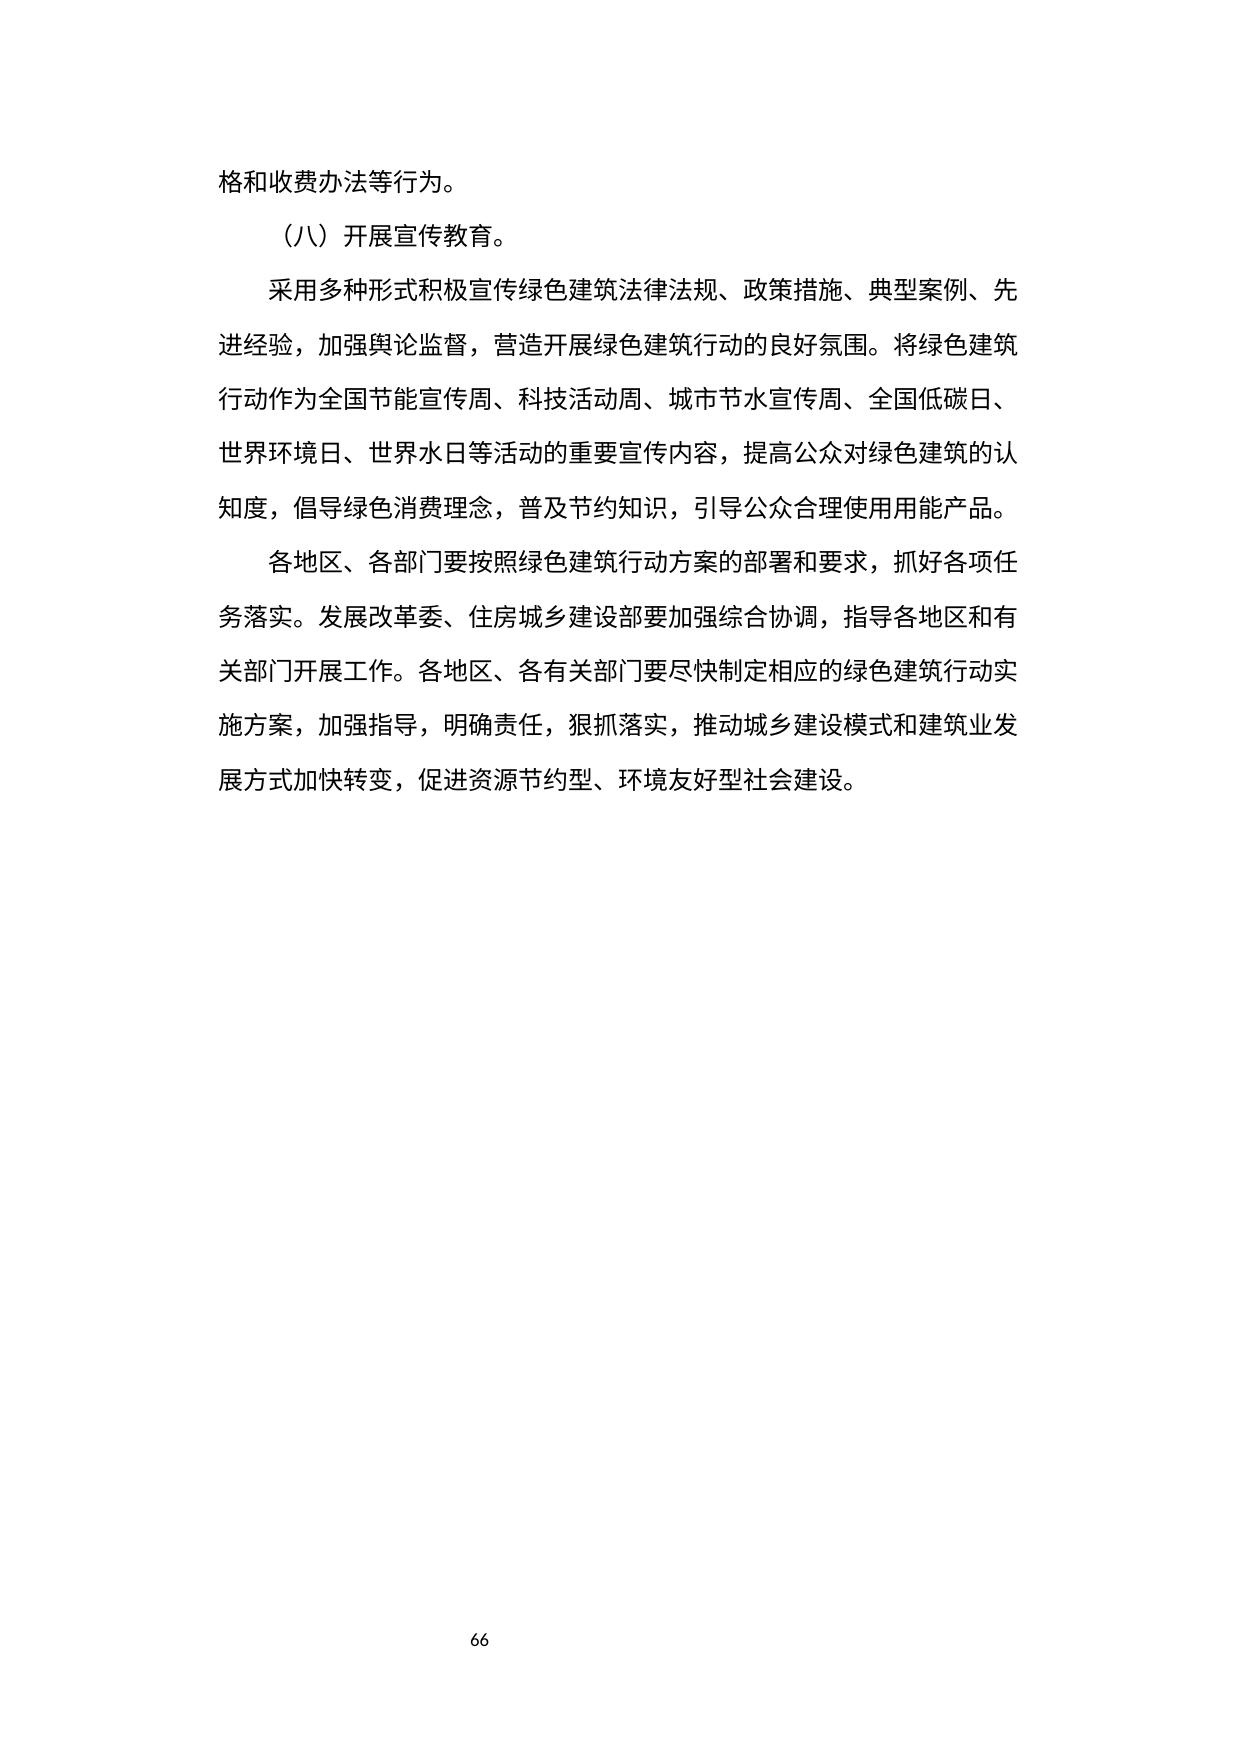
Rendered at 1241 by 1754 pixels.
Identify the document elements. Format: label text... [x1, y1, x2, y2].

text 采用多种形式积极宣传绿色建筑法律法规、政策措施、典型案例、先进经验，加强舆论监督，营造开展绿色建筑行动的良好氛围。将绿色建筑行动作为全国节能宣传周、科技活动周、城市节水宣传周、全国低碳日、世界环境日、世界水日等活动的重要宣传内容，提高公众对绿色建筑的认知度，倡导绿色消费理念，普及节约知识，引导公众合理使用用能产品。 [219, 271, 1021, 524]
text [219, 162, 1021, 198]
text （八）开展宣传教育。 [219, 216, 1021, 253]
text 各地区、各部门要按照绿色建筑行动方案的部署和要求，抓好各项任务落实。发展改革委、住房城乡建设部要加强综合协调，指导各地区和有关部门开展工作。各地区、各有关部门要尽快制定相应的绿色建筑行动实施方案，加强指导，明确责任，狠抓落实，推动城乡建设模式和建筑业发展方式加快转变，促进资源节约型、环境友好型社会建设。 [219, 543, 1021, 796]
